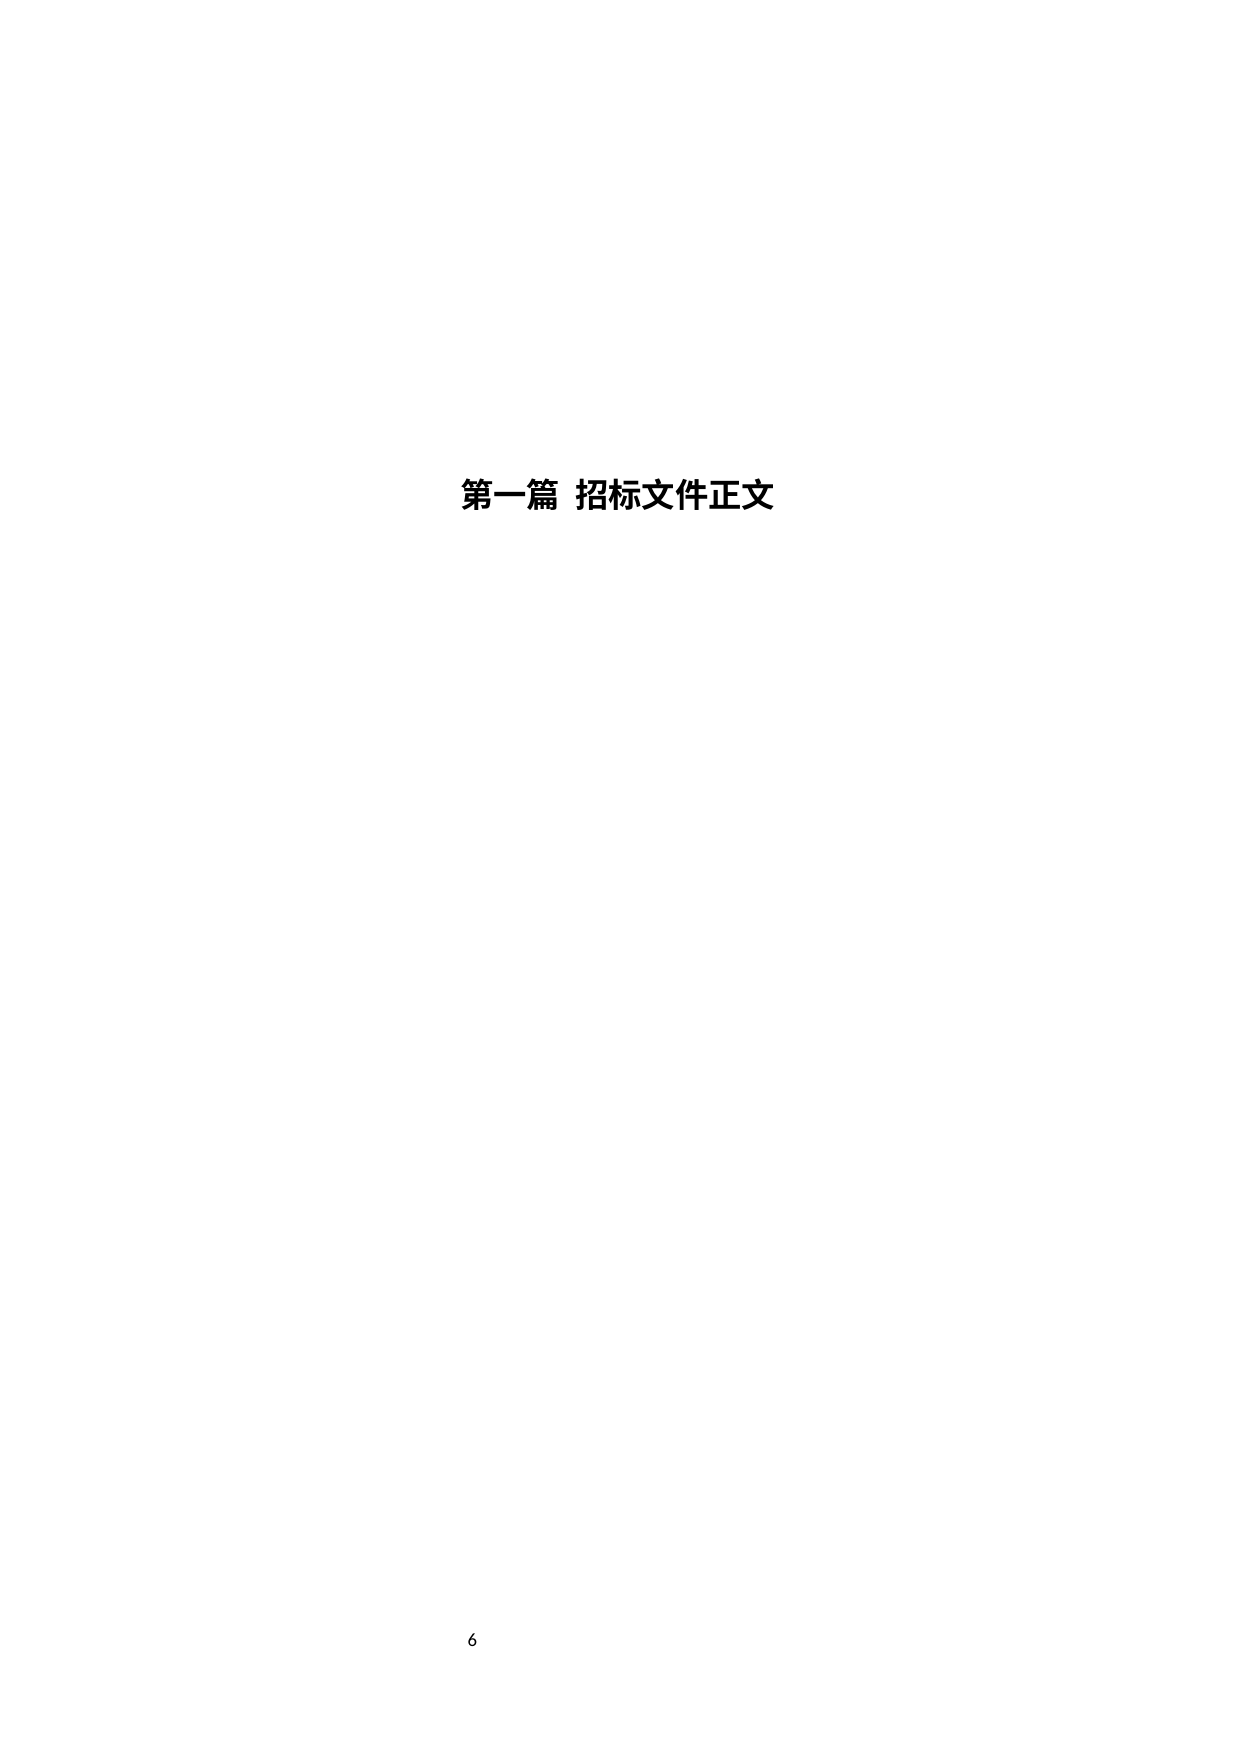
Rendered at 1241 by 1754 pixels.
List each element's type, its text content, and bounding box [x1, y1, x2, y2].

text 第一篇 招标文件正文 [182, 459, 1053, 526]
